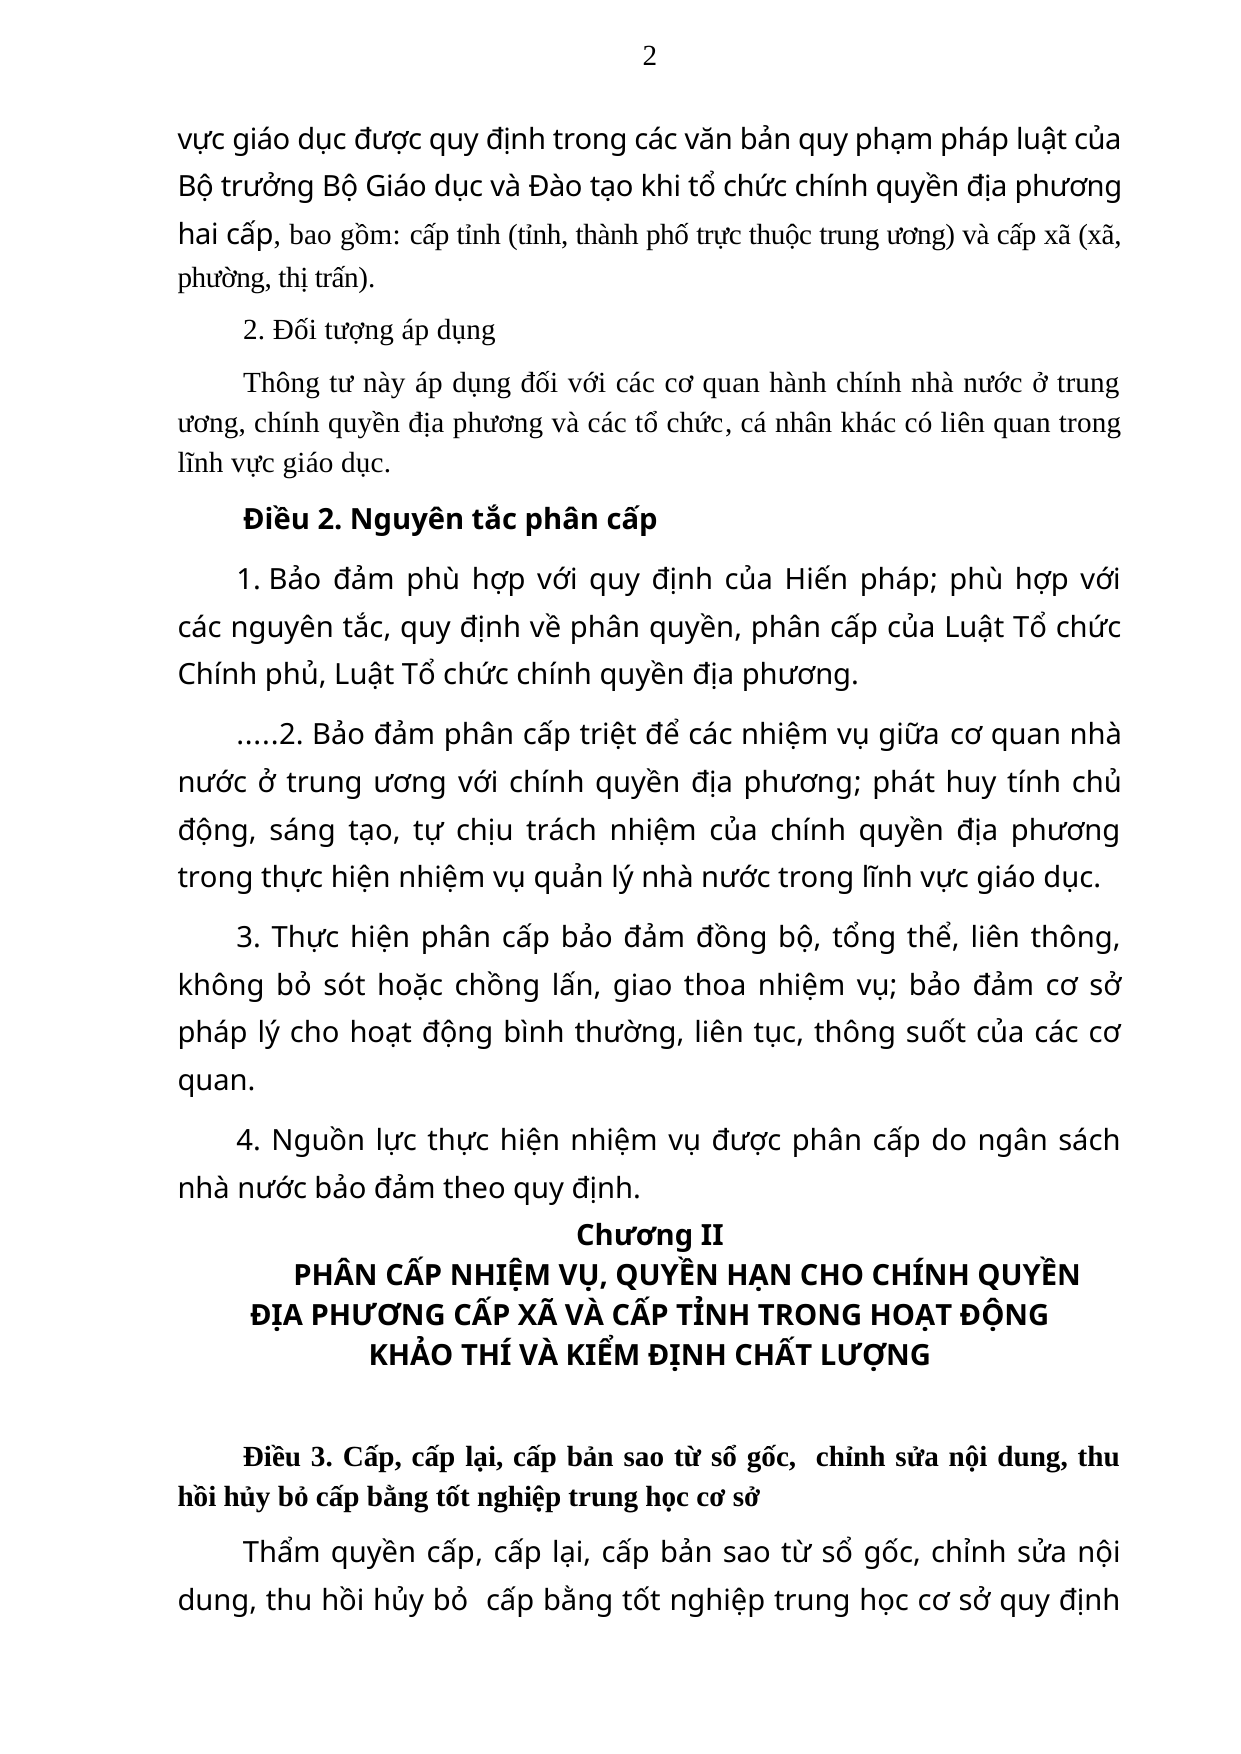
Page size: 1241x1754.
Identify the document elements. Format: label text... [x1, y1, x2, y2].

text KHẢO THÍ VÀ KIỂM ĐỊNH CHẤT LƯỢNG [177, 1334, 1122, 1373]
text Chương II [177, 1215, 1122, 1254]
list Bảo đảm phù hợp với quy định của Hiến pháp; phù hợp với các nguyên tắc, quy định về phân quyền, phân cấp của Luật Tổ chức Chính phủ, Luật Tổ chức chính quyền địa phương. [177, 558, 1122, 693]
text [177, 118, 1122, 293]
text PHÂN CẤP NHIỆM VỤ, QUYỀN HẠN CHO CHÍNH QUYỀN [177, 1254, 1122, 1294]
text 3. Thực hiện phân cấp bảo đảm đồng bộ, tổng thể, liên thông, không bỏ sót hoặc chồng lấn, giao thoa nhiệm vụ; bảo đảm cơ sở pháp lý cho hoạt động bình thường, liên tục, thông suốt của các cơ quan. [177, 917, 1122, 1099]
text 2. Đối tượng áp dụng [177, 312, 1122, 346]
text Điều 3. Cấp, cấp lại, cấp bản sao từ sổ gốc, chỉnh sửa nội dung, thu hồi hủy bỏ cấp bằng tốt nghiệp trung học cơ sở [177, 1439, 1122, 1512]
text 2. Bảo đảm phân cấp triệt để các nhiệm vụ giữa cơ quan nhà nước ở trung ương với chính quyền địa phương; phát huy tính chủ động, sáng tạo, tự chịu trách nhiệm của chính quyền địa phương trong thực hiện nhiệm vụ quản lý nhà nước trong lĩnh vực giáo dục. [177, 714, 1122, 896]
text Điều 2. Nguyên tắc phân cấp [177, 498, 1122, 538]
text ĐỊA PHƯƠNG CẤP XÃ VÀ CẤP TỈNH TRONG HOẠT ĐỘNG [177, 1294, 1122, 1334]
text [177, 1532, 1122, 1619]
text Thông tư này áp dụng đối với các cơ quan hành chính nhà nước ở trung ương, chính quyền địa phương và các tổ chức, cá nhân khác có liên quan trong lĩnh vực giáo dục. [177, 365, 1122, 479]
text 4. Nguồn lực thực hiện nhiệm vụ được phân cấp do ngân sách nhà nước bảo đảm theo quy định. [177, 1119, 1122, 1207]
